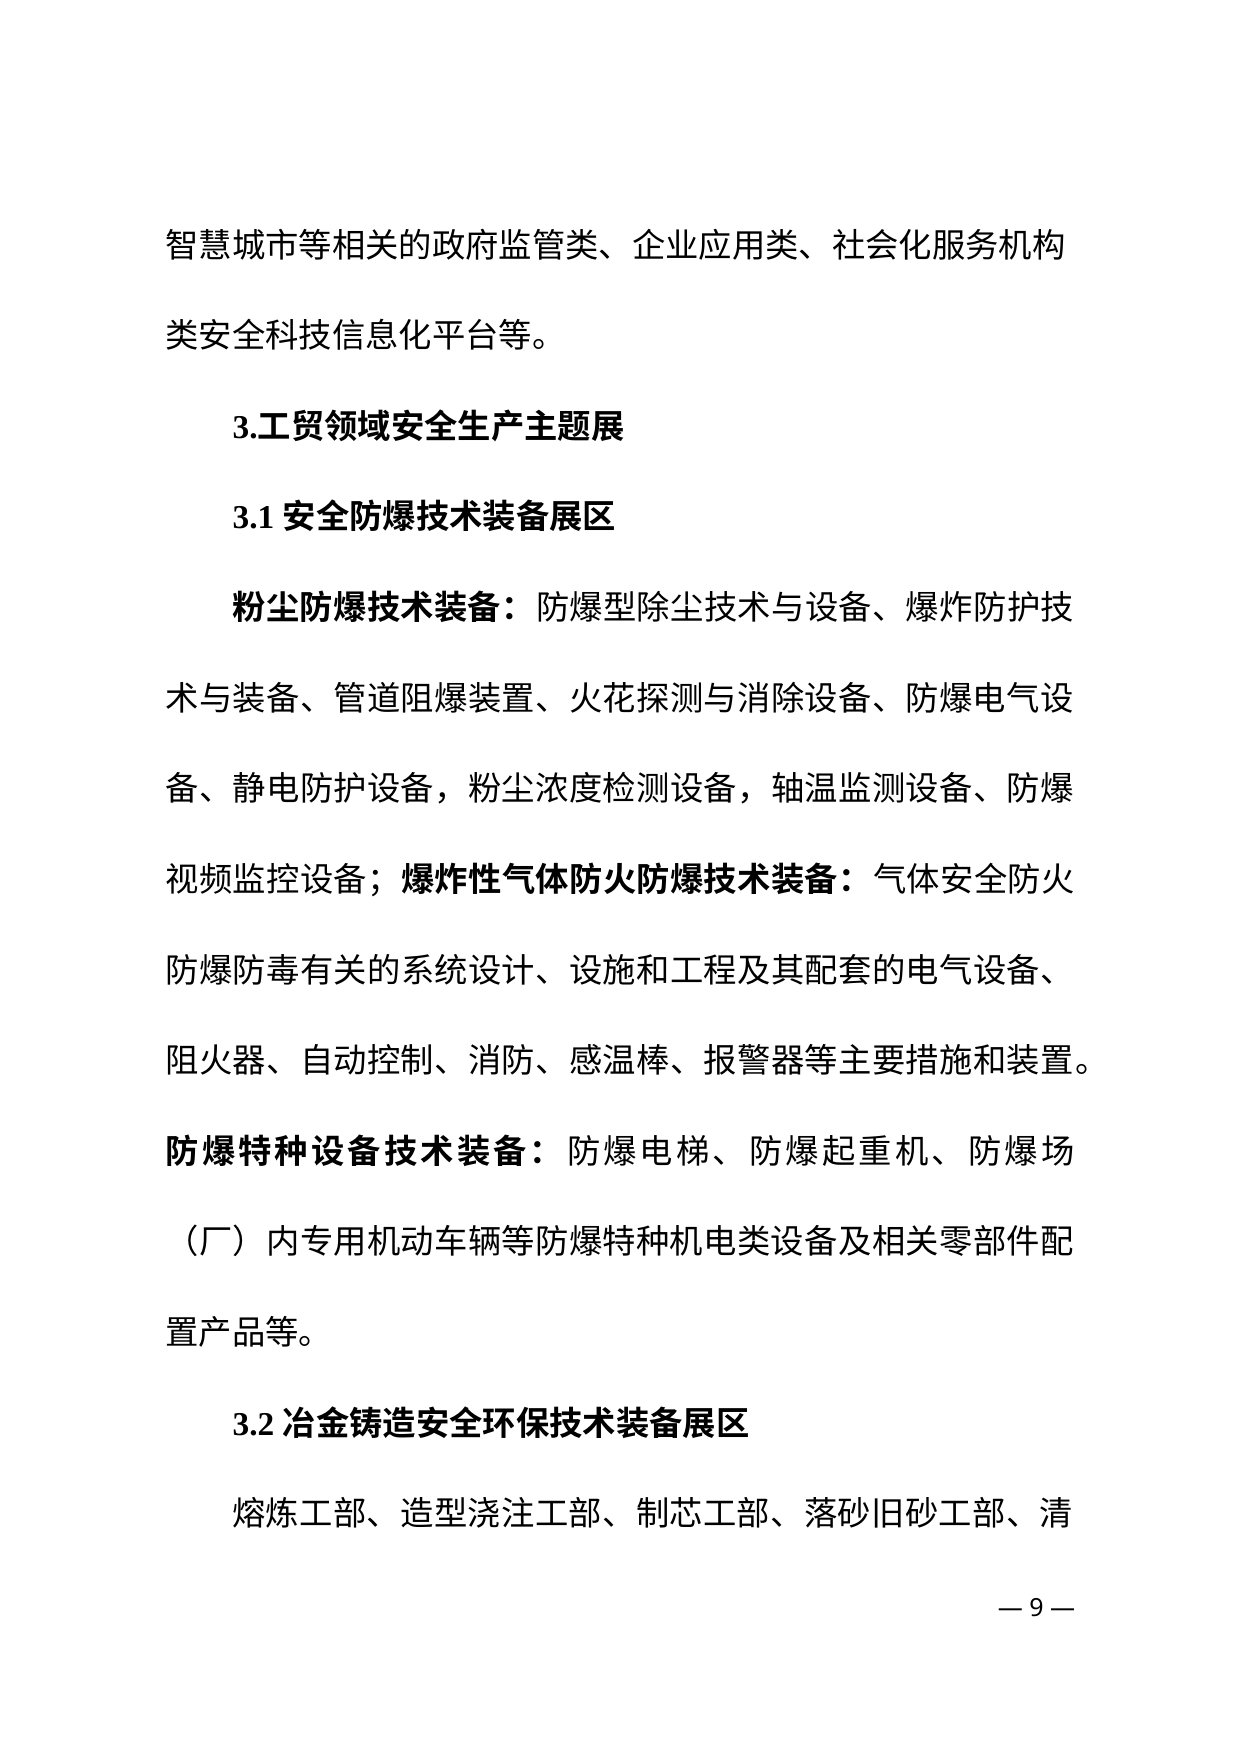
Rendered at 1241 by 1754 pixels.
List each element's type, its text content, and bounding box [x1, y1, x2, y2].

text 粉尘防爆技术装备：防爆型除尘技术与设备、爆炸防护技术与装备、管道阻爆装置、火花探测与消除设备、防爆电气设备、静电防护设备，粉尘浓度检测设备，轴温监测设备、防爆视频监控设备；爆炸性气体防火防爆技术装备：气体安全防火防爆防毒有关的系统设计、设施和工程及其配套的电气设备、阻火器、自动控制、消防、感温棒、报警器等主要措施和装置。防爆特种设备技术装备：防爆电梯、防爆起重机、防爆场（厂）内专用机动车辆等防爆特种机电类设备及相关零部件配置产品等。 [165, 560, 1075, 1375]
text 3.1 安全防爆技术装备展区 [165, 469, 1075, 560]
text 3.2 冶金铸造安全环保技术装备展区 [165, 1375, 1075, 1466]
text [165, 1466, 1075, 1557]
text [165, 197, 1075, 378]
text 3.工贸领域安全生产主题展 [165, 378, 1075, 469]
